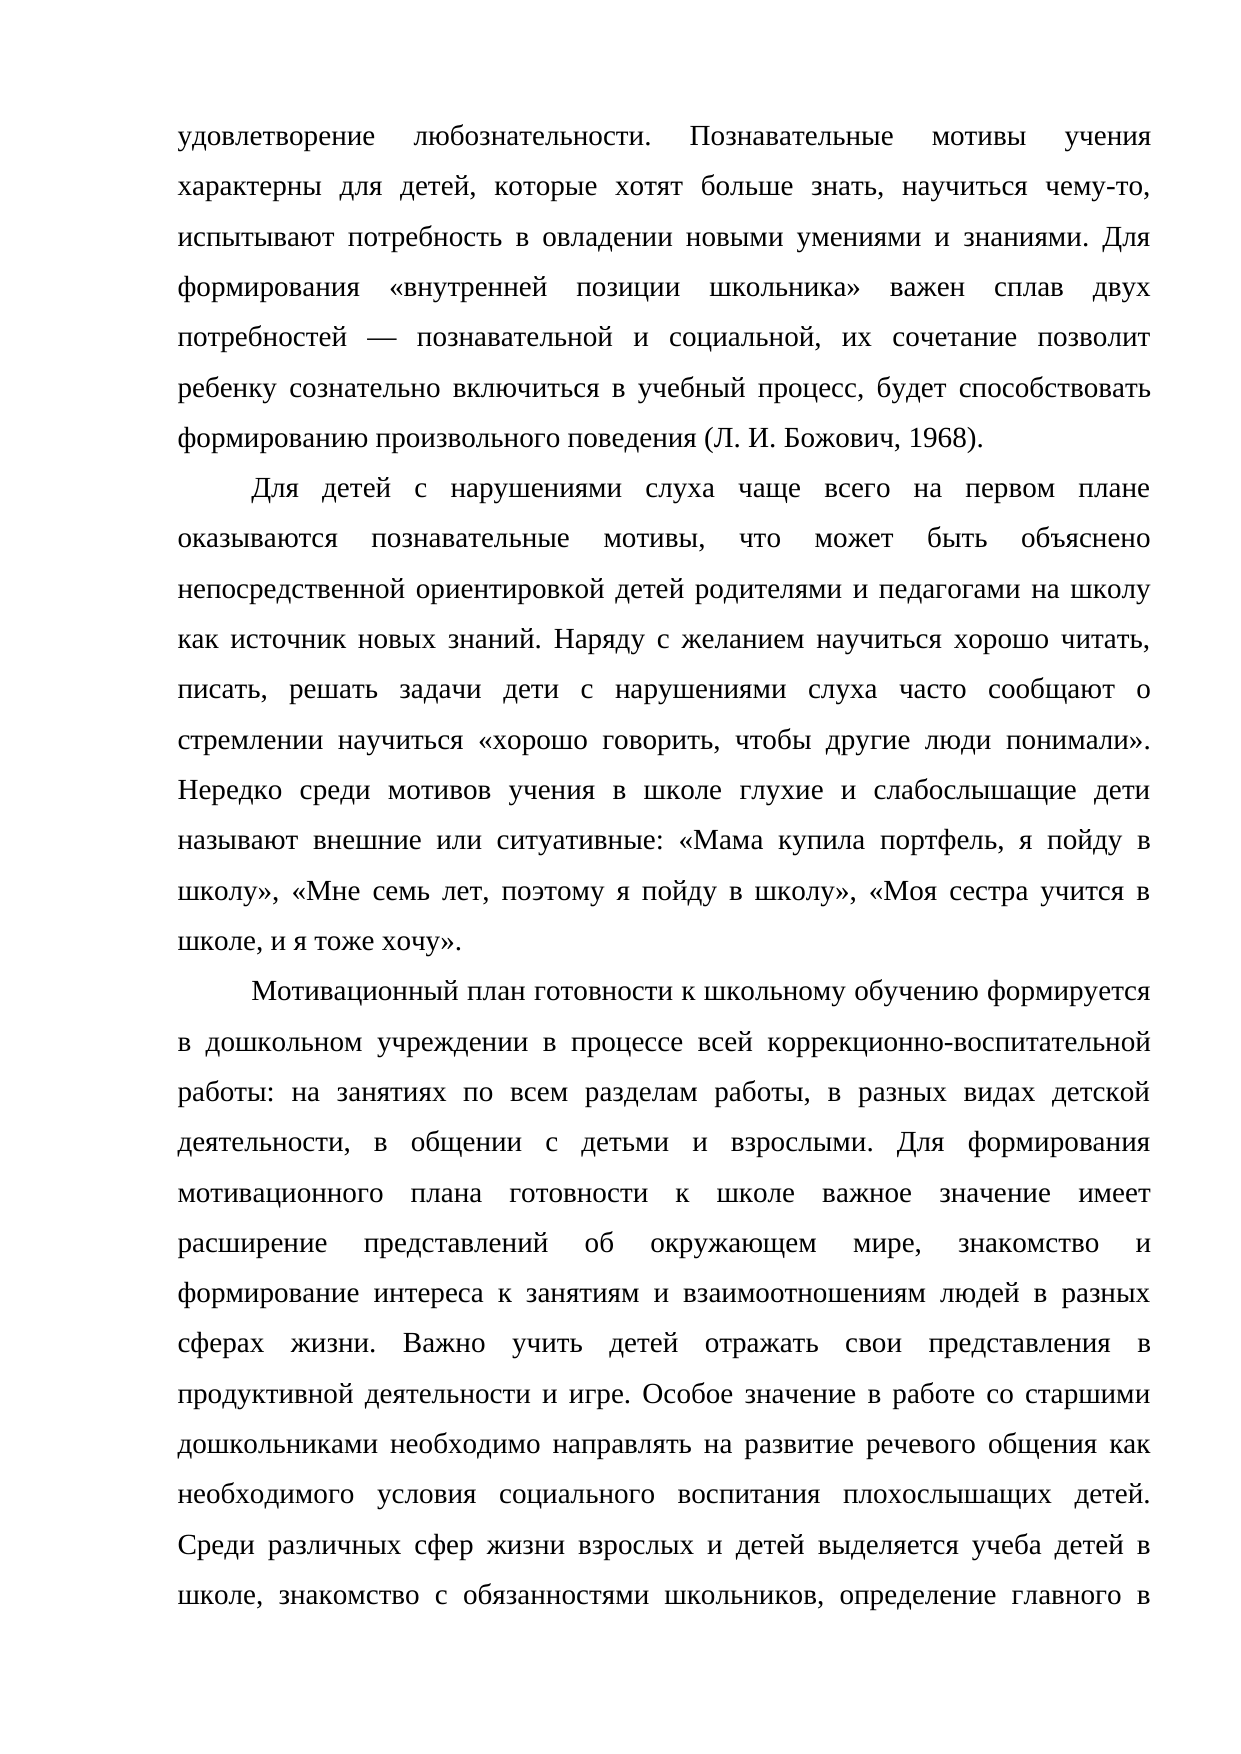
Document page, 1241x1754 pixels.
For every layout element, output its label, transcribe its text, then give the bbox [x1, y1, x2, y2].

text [177, 118, 1152, 453]
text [177, 973, 1152, 1611]
text Для детей с нарушениями слуха чаще всего на первом плане оказываются познавательные мотивы, что может быть объяснено непосредственной ориентировкой детей родителями и педагогами на школу как источник новых знаний. Наряду с желанием научиться хорошо читать, писать, решать задачи дети с нарушениями слуха часто сообщают о стремлении научиться «хорошо говорить, чтобы другие люди понимали». Нередко среди мотивов учения в школе глухие и слабослышащие дети называют внешние или ситуативные: «Мама купила портфель, я пойду в школу», «Мне семь лет, поэтому я пойду в школу», «Моя сестра учится в школе, и я тоже хочу». [177, 470, 1152, 957]
